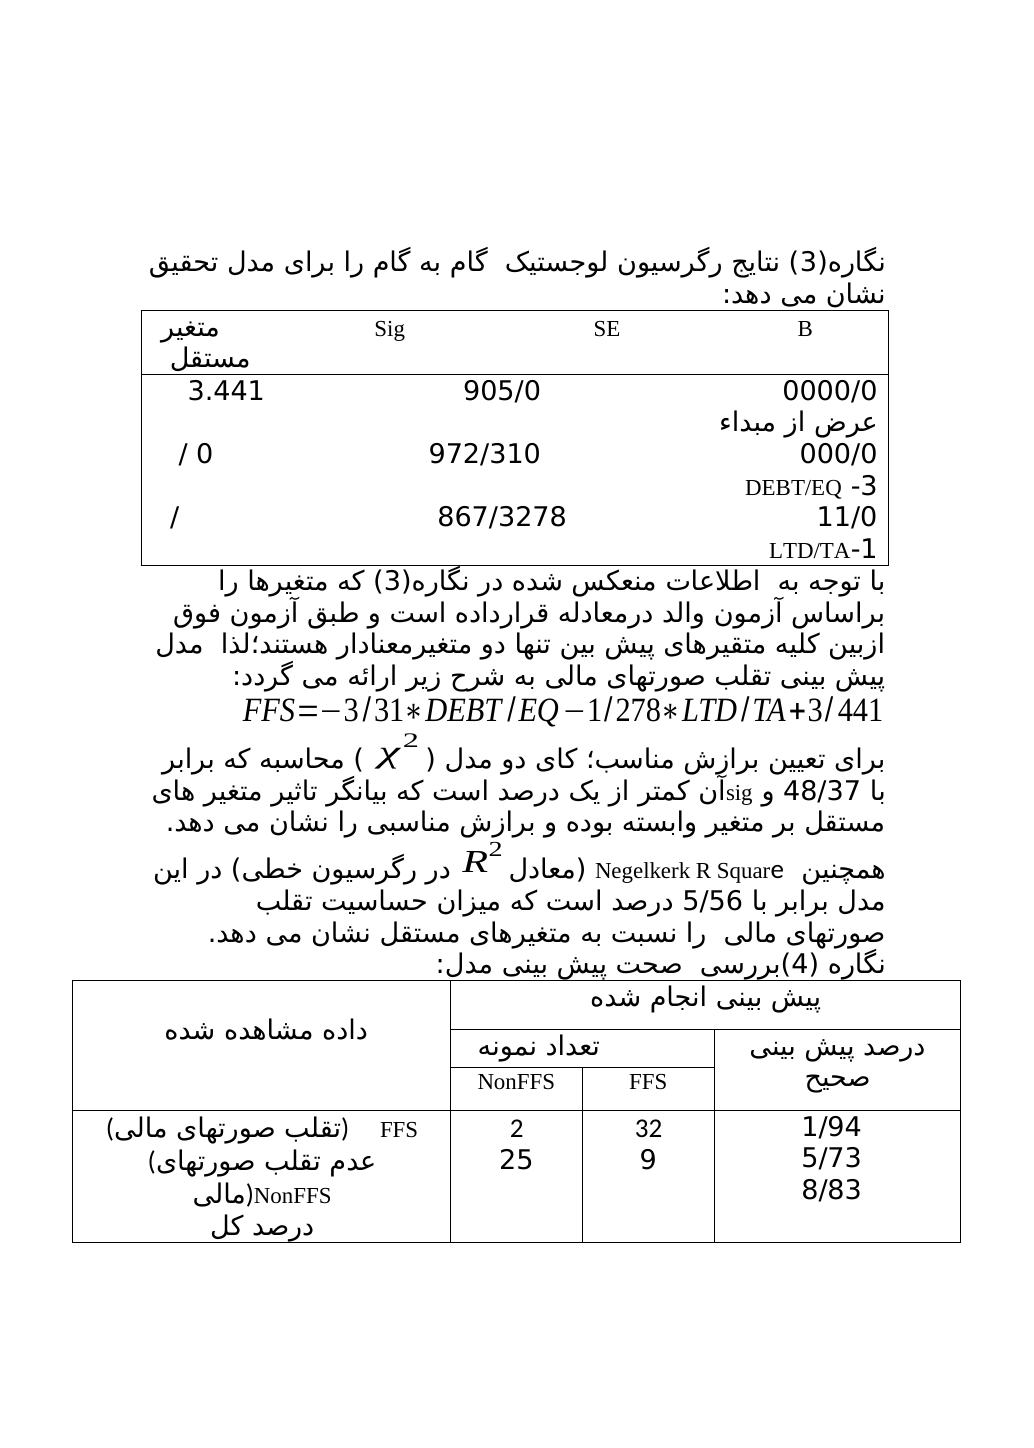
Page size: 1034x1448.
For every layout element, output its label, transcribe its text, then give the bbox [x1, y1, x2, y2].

table_cell NonFFS [451, 1068, 582, 1110]
table_header داده مشاهده شده [73, 981, 450, 1110]
table_cell تعداد نمونه [451, 1030, 714, 1067]
table_cell 2 25 [451, 1111, 582, 1242]
text با توجه به اطلاعات منعکس شده در نگاره(3) که متغیرها را براساس آزمون والد درمعادله قرارداده است و طبق آزمون فوق ازبین کلیه متقیرهای پیش بین تنها دو متغیرمعنادار هستند؛لذا مدل پیش بینی تقلب صورتهای مالی به شرح زیر ارائه می گردد: [148, 566, 886, 692]
table_cell 0000/0 905/0 3.441 عرض از مبداء 000/0 972/310 0 /3- DEBT/EQ 11/0 867/3278 /1-LTD/TA [142, 375, 888, 564]
text برای تعیین برازش مناسب؛ کای دو مدل ( ) محاسبه که برابر با 48/37 و sigآن کمتر از یک درصد است که بیانگر تاثیر متغیر های مستقل بر متغیر وابسته بوده و برازش مناسبی را نشان می دهد. همچنین Negelkerk R Square (معادل در رگرسیون خطی) در این مدل برابر با 5/56 درصد است که میزان حساسیت تقلب صورتهای مالی را نسبت به متغیرهای مستقل نشان می دهد. [148, 729, 886, 949]
table_cell 1/94 5/73 8/83 [715, 1111, 960, 1242]
table_cell 32 9 [583, 1111, 714, 1242]
table_cell FFS [583, 1068, 714, 1110]
table_header Sig SE B متغیر مستقل [142, 311, 888, 374]
text نگاره(3) نتایج رگرسیون لوجستیک گام به گام را برای مدل تحقیق نشان می دهد: [148, 247, 886, 310]
table_cell (تقلب صورتهای مالی) FFS (عدم تقلب صورتهای مالی)NonFFS درصد کل [73, 1111, 450, 1242]
table_cell درصد پیش بینی صحیح [715, 1030, 960, 1110]
table_header پیش بینی انجام شده [451, 981, 960, 1029]
text نگاره (4)بررسی صحت پیش بینی مدل: [148, 949, 886, 980]
